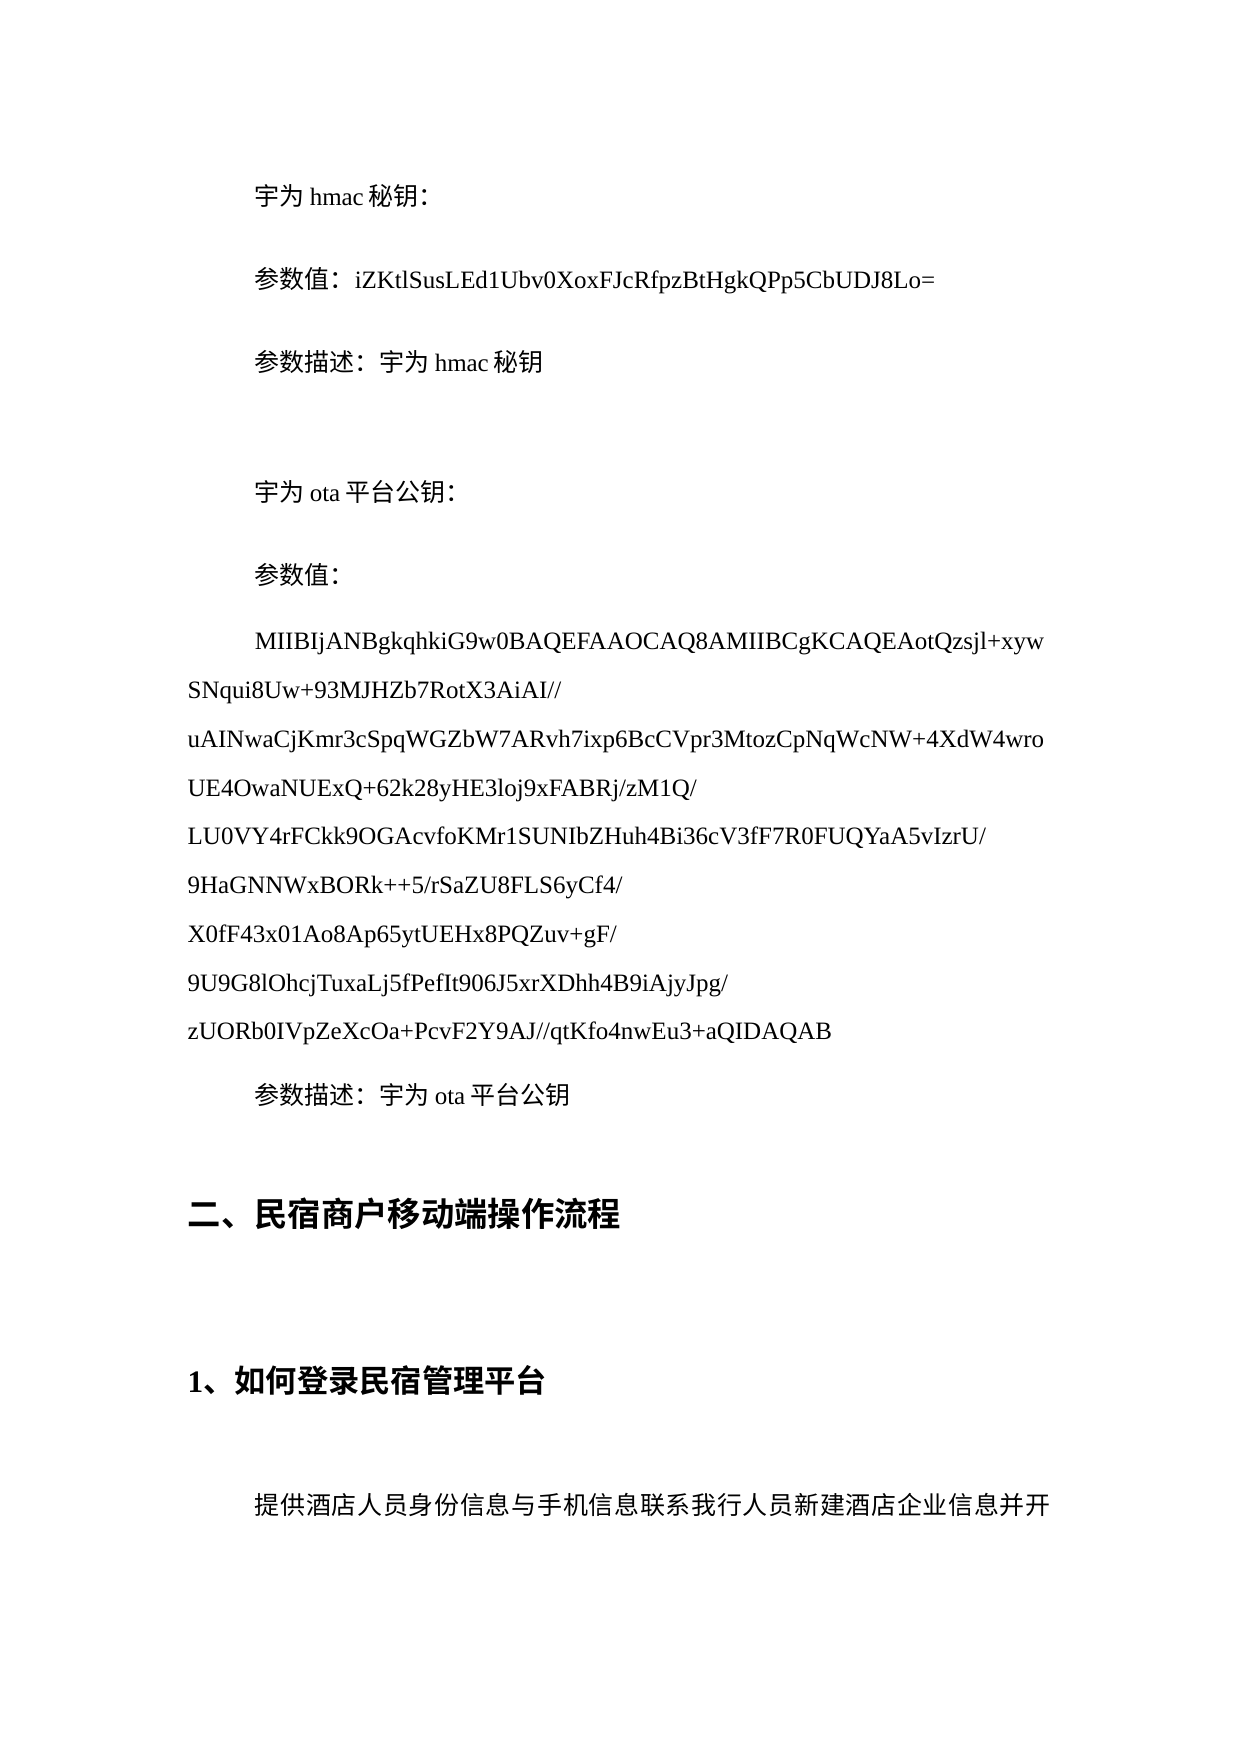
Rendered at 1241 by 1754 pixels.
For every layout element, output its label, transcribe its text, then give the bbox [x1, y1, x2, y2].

text 参数描述：宇为ota平台公钥 [187, 1061, 1053, 1126]
subtitle 1、如何登录民宿管理平台 [187, 1347, 1053, 1412]
text 参数值：iZKtlSusLEd1Ubv0XoxFJcRfpzBtHgkQPp5CbUDJ8Lo= [187, 245, 1053, 310]
text 参数描述：宇为hmac秘钥 [187, 328, 1053, 393]
text 宇为hmac秘钥： [187, 162, 1053, 227]
text 参数值： [187, 541, 1053, 606]
subtitle 民宿商户移动端操作流程 [187, 1180, 1053, 1245]
text MIIBIjANBgkqhkiG9w0BAQEFAAOCAQ8AMIIBCgKCAQEAotQzsjl+xywSNqui8Uw+93MJHZb7RotX3AiAI//uAINwaCjKmr3cSpqWGZbW7ARvh7ixp6BcCVpr3MtozCpNqWcNW+4XdW4wroUE4OwaNUExQ+62k28yHE3loj9xFABRj/zM1Q/LU0VY4rFCkk9OGAcvfoKMr1SUNIbZHuh4Bi36cV3fF7R0FUQYaA5vIzrU/9HaGNNWxBORk++5/rSaZU8FLS6yCf4/X0fF43x01Ao8Ap65ytUEHx8PQZuv+gF/9U9G8lOhcjTuxaLj5fPefIt906J5xrXDhh4B9iAjyJpg/zUORb0IVpZeXcOa+PcvF2Y9AJ//qtKfo4nwEu3+aQIDAQAB [187, 624, 1053, 1047]
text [187, 1471, 1053, 1536]
text 宇为ota平台公钥： [187, 458, 1053, 523]
